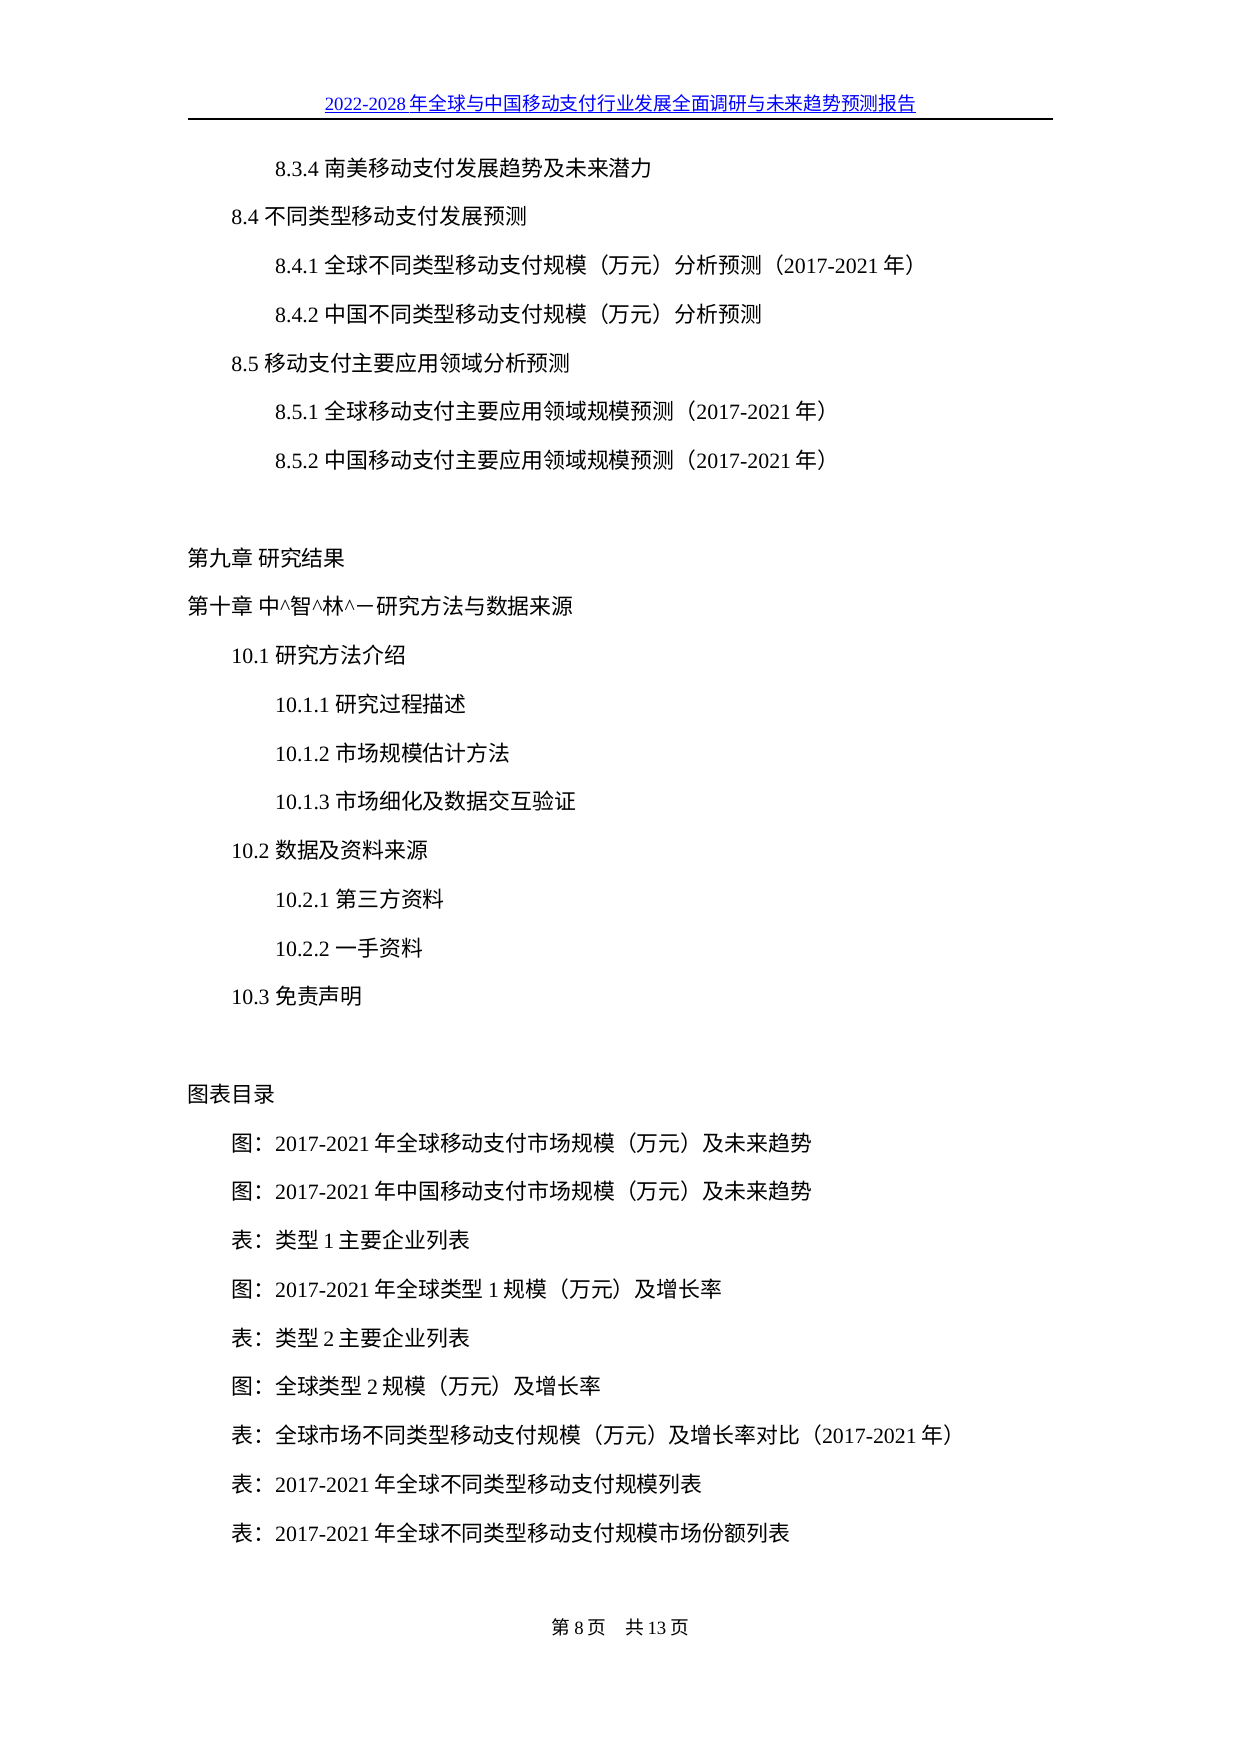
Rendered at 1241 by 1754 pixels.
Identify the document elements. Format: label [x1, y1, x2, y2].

text [187, 150, 1053, 1548]
